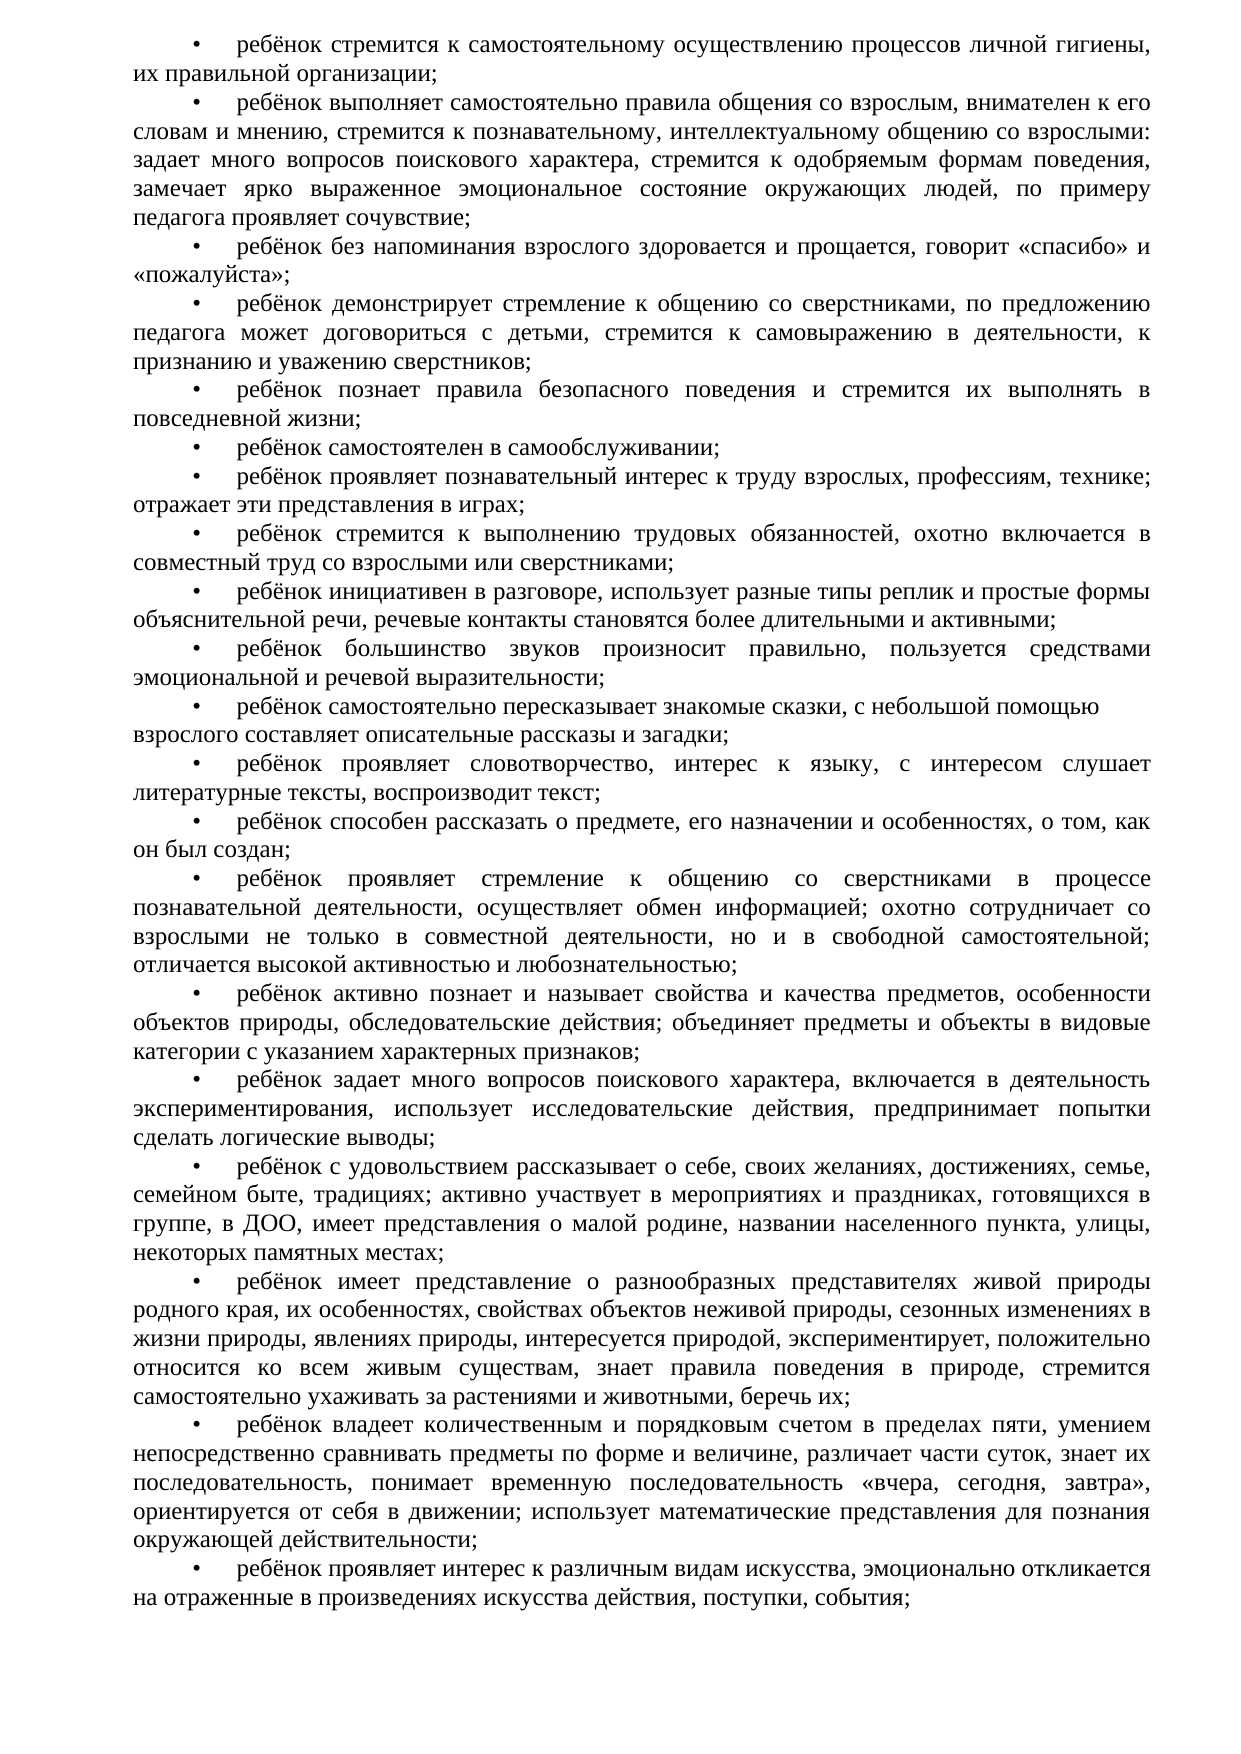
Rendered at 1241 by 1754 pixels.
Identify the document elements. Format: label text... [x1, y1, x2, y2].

text взрослого составляет описательные рассказы и загадки; [133, 719, 1152, 748]
list ребёнок имеет представление о разнообразных представителях живой природы родного края, их особенностях, свойствах объектов неживой природы, сезонных изменениях в жизни природы, явлениях природы, интересуется природой, экспериментирует, положительно относится ко всем живым существам, знает правила поведения в природе, стремится самостоятельно ухаживать за растениями и животными, беречь их; [133, 1266, 1152, 1409]
list ребёнок проявляет стремление к общению со сверстниками в процессе познавательной деятельности, осуществляет обмен информацией; охотно сотрудничает со взрослыми не только в совместной деятельности, но и в свободной самостоятельной; отличается высокой активностью и любознательностью; [133, 863, 1152, 978]
list ребёнок проявляет интерес к различным видам искусства, эмоционально откликается на отраженные в произведениях искусства действия, поступки, события; [133, 1553, 1152, 1611]
list ребёнок активно познает и называет свойства и качества предметов, особенности объектов природы, обследовательские действия; объединяет предметы и объекты в видовые категории с указанием характерных признаков; [133, 978, 1152, 1064]
list ребёнок проявляет познавательный интерес к труду взрослых, профессиям, технике; отражает эти представления в играх; [133, 461, 1152, 518]
list ребёнок владеет количественным и порядковым счетом в пределах пяти, умением непосредственно сравнивать предметы по форме и величине, различает части суток, знает их последовательность, понимает временную последовательность «вчера, сегодня, завтра», ориентируется от себя в движении; использует математические представления для познания окружающей действительности; [133, 1409, 1152, 1553]
list ребёнок познает правила безопасного поведения и стремится их выполнять в повседневной жизни; [133, 374, 1152, 432]
list ребёнок демонстрирует стремление к общению со сверстниками, по предложению педагога может договориться с детьми, стремится к самовыражению в деятельности, к признанию и уважению сверстников; [133, 288, 1152, 374]
list ребёнок с удовольствием рассказывает о себе, своих желаниях, достижениях, семье, семейном быте, традициях; активно участвует в мероприятиях и праздниках, готовящихся в группе, в ДОО, имеет представления о малой родине, названии населенного пункта, улицы, некоторых памятных местах; [133, 1151, 1152, 1266]
list ребёнок стремится к самостоятельному осуществлению процессов личной гигиены, их правильной организации; [133, 29, 1152, 87]
list ребёнок выполняет самостоятельно правила общения со взрослым, внимателен к его словам и мнению, стремится к познавательному, интеллектуальному общению со взрослыми: задает много вопросов поискового характера, стремится к одобряемым формам поведения, замечает ярко выраженное эмоциональное состояние окружающих людей, по примеру педагога проявляет сочувствие; [133, 87, 1152, 231]
list ребёнок самостоятелен в самообслуживании; [133, 432, 1152, 461]
list ребёнок без напоминания взрослого здоровается и прощается, говорит «спасибо» и «пожалуйста»; [133, 231, 1152, 288]
list ребёнок проявляет словотворчество, интерес к языку, с интересом слушает литературные тексты, воспроизводит текст; [133, 748, 1152, 806]
list ребёнок способен рассказать о предмете, его назначении и особенностях, о том, как он был создан; [133, 806, 1152, 863]
list ребёнок стремится к выполнению трудовых обязанностей, охотно включается в совместный труд со взрослыми или сверстниками; [133, 518, 1152, 576]
list ребёнок большинство звуков произносит правильно, пользуется средствами эмоциональной и речевой выразительности; [133, 633, 1152, 691]
list ребёнок инициативен в разговоре, использует разные типы реплик и простые формы объяснительной речи, речевые контакты становятся более длительными и активными; [133, 576, 1152, 633]
list ребёнок задает много вопросов поискового характера, включается в деятельность экспериментирования, использует исследовательские действия, предпринимает попытки сделать логические выводы; [133, 1064, 1152, 1151]
list ребёнок самостоятельно пересказывает знакомые сказки, с небольшой помощью [133, 691, 1152, 719]
